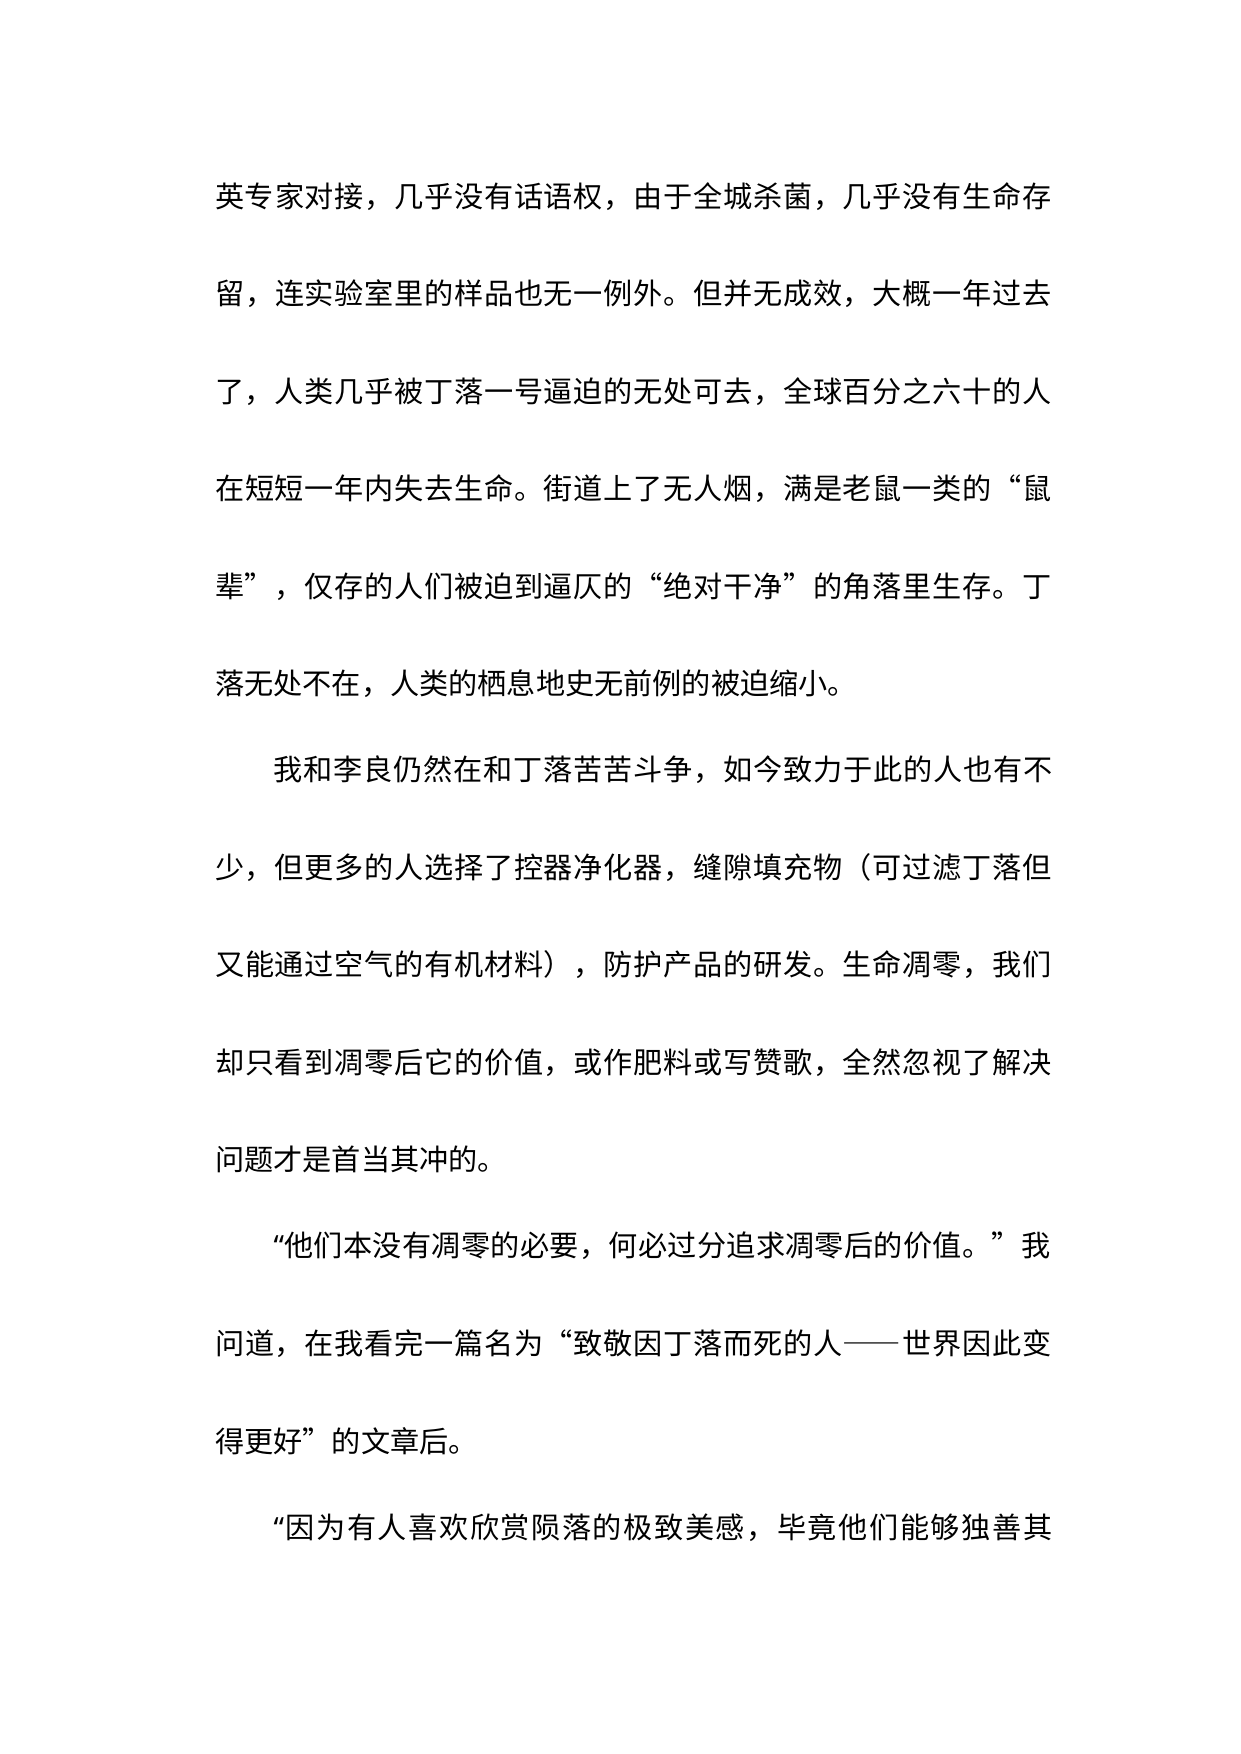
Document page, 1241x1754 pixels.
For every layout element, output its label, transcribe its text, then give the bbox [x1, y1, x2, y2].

text “他们本没有凋零的必要，何必过分追求凋零后的价值。”我问道，在我看完一篇名为“致敬因丁落而死的人——世界因此变得更好”的文章后。 [215, 1212, 1053, 1472]
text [215, 162, 1053, 714]
text 我和李良仍然在和丁落苦苦斗争，如今致力于此的人也有不少，但更多的人选择了控器净化器，缝隙填充物（可过滤丁落但又能通过空气的有机材料），防护产品的研发。生命凋零，我们却只看到凋零后它的价值，或作肥料或写赞歌，全然忽视了解决问题才是首当其冲的。 [215, 736, 1053, 1191]
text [215, 1493, 1053, 1558]
